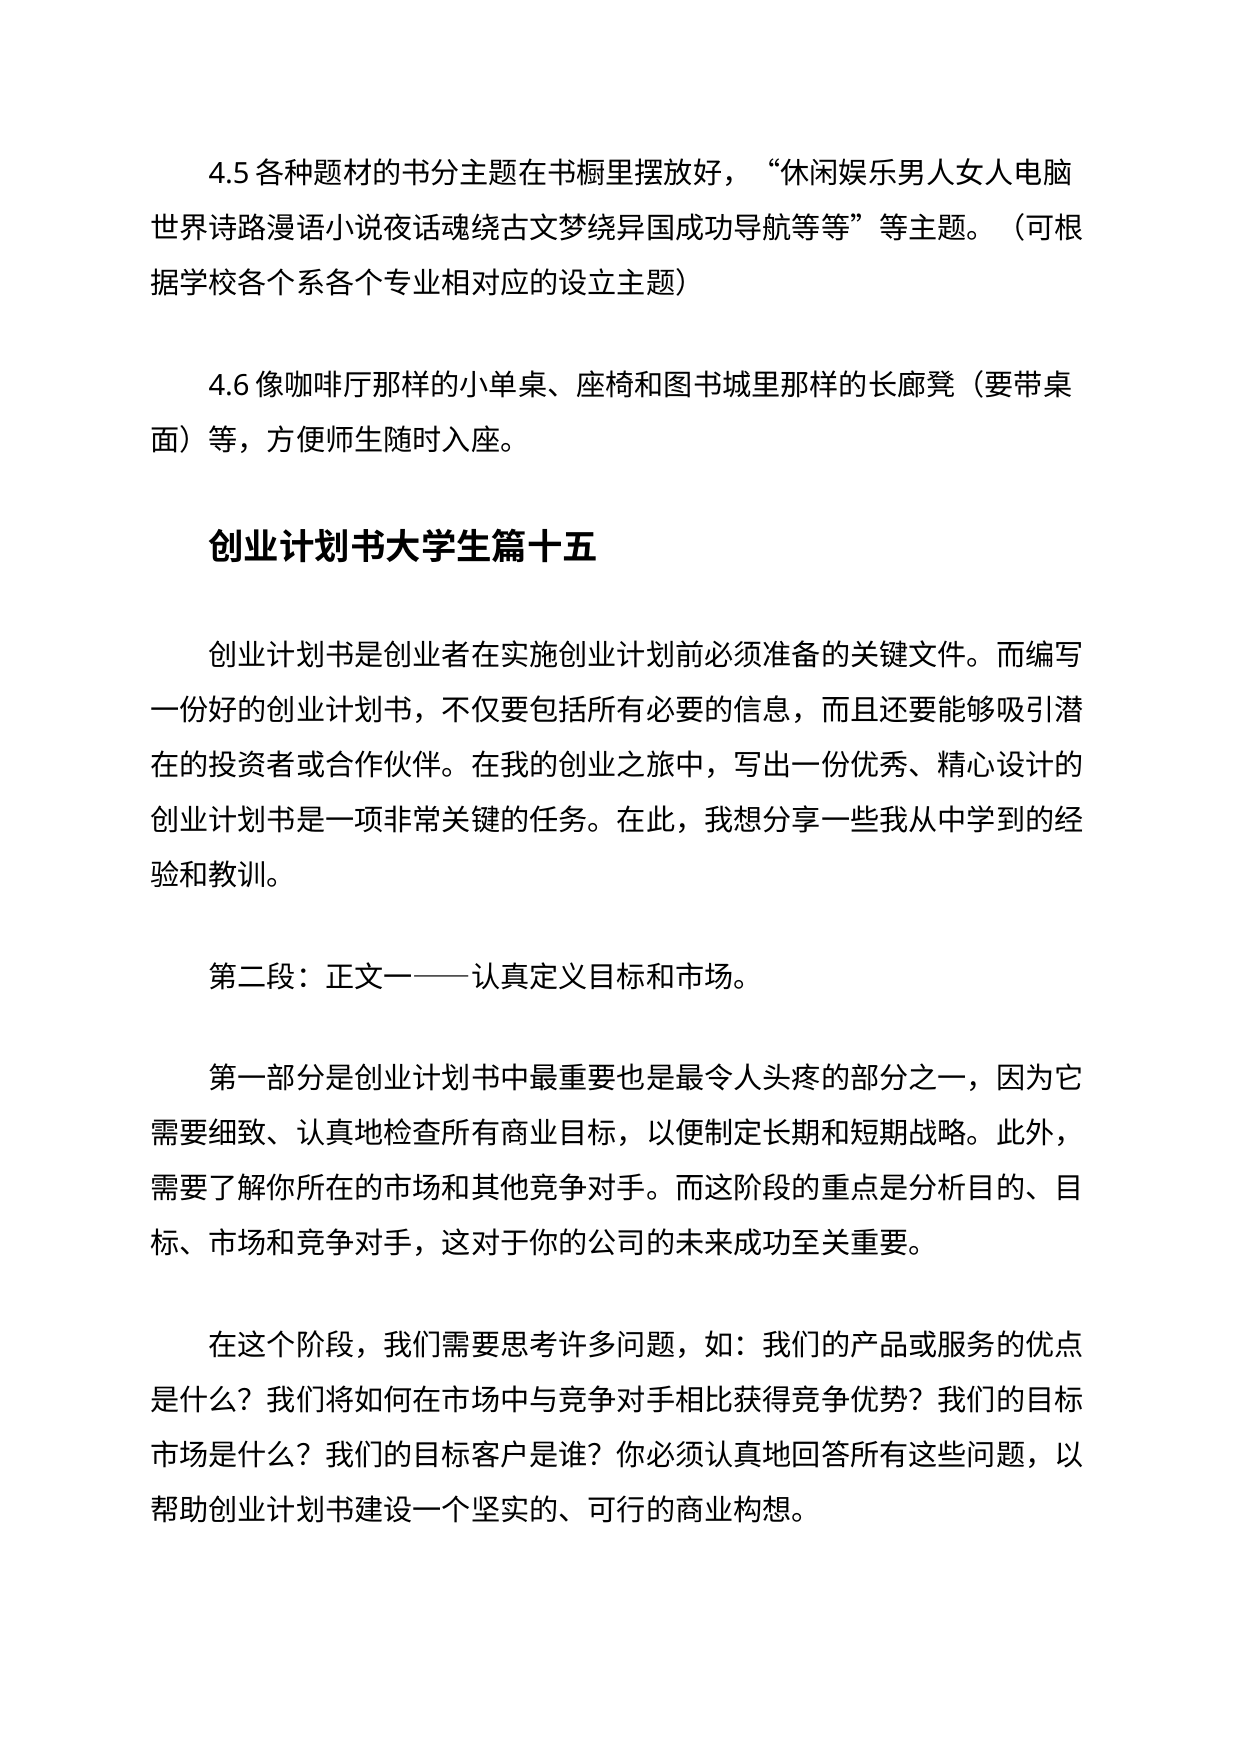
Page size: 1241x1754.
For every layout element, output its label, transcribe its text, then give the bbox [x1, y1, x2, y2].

text 创业计划书是创业者在实施创业计划前必须准备的关键文件。而编写一份好的创业计划书，不仅要包括所有必要的信息，而且还要能够吸引潜在的投资者或合作伙伴。在我的创业之旅中，写出一份优秀、精心设计的创业计划书是一项非常关键的任务。在此，我想分享一些我从中学到的经验和教训。 [150, 632, 1090, 894]
text 4.6像咖啡厅那样的小单桌、座椅和图书城里那样的长廊凳（要带桌面）等，方便师生随时入座。 [150, 362, 1090, 459]
text 在这个阶段，我们需要思考许多问题，如：我们的产品或服务的优点是什么？我们将如何在市场中与竞争对手相比获得竞争优势？我们的目标市场是什么？我们的目标客户是谁？你必须认真地回答所有这些问题，以帮助创业计划书建设一个坚实的、可行的商业构想。 [150, 1321, 1090, 1528]
text 4.5各种题材的书分主题在书橱里摆放好，“休闲娱乐男人女人电脑世界诗路漫语小说夜话魂绕古文梦绕异国成功导航等等”等主题。（可根据学校各个系各个专业相对应的设立主题） [150, 150, 1090, 302]
text 第二段：正文一——认真定义目标和市场。 [150, 953, 1090, 996]
text 创业计划书大学生篇十五 [150, 518, 1090, 570]
text 第一部分是创业计划书中最重要也是最令人头疼的部分之一，因为它需要细致、认真地检查所有商业目标，以便制定长期和短期战略。此外，需要了解你所在的市场和其他竞争对手。而这阶段的重点是分析目的、目标、市场和竞争对手，这对于你的公司的未来成功至关重要。 [150, 1055, 1090, 1262]
